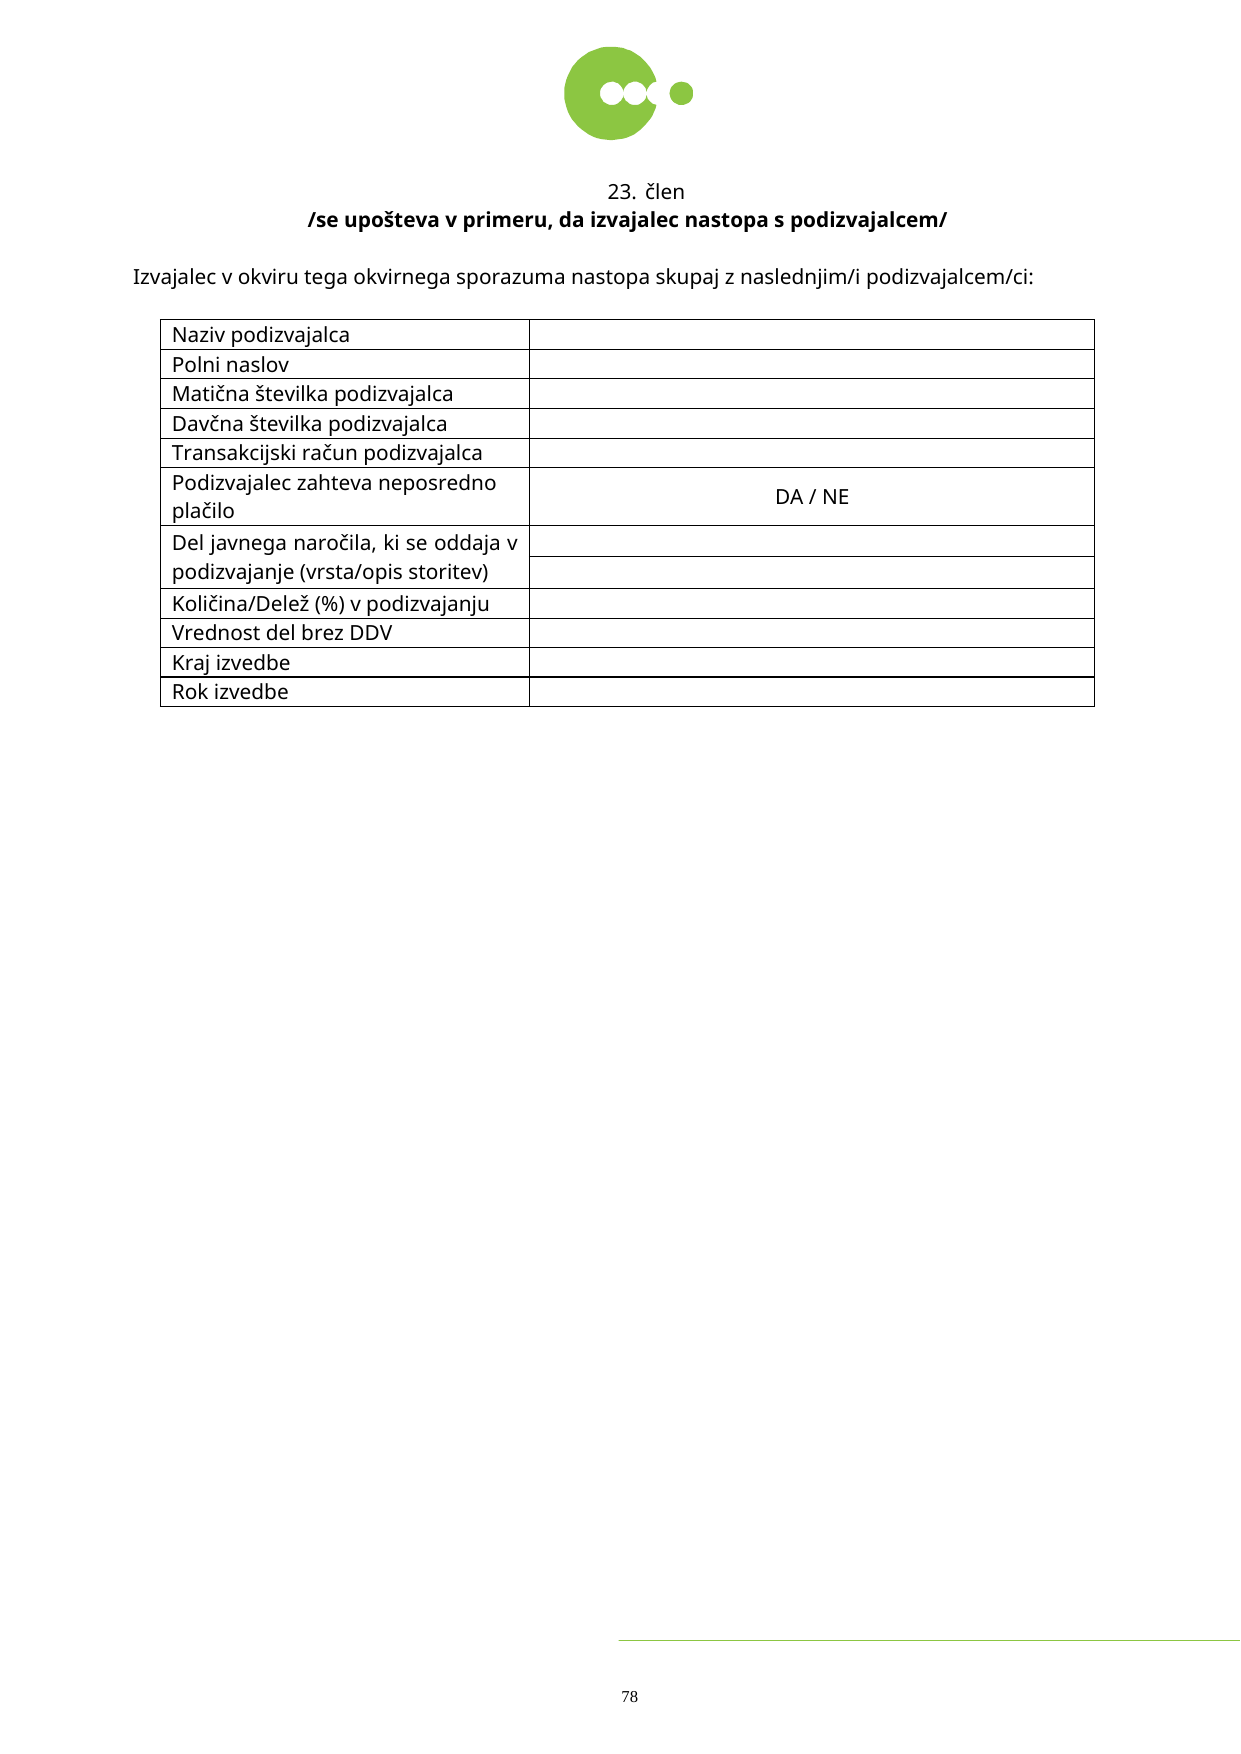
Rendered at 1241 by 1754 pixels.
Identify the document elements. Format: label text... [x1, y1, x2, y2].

table_cell [530, 409, 1094, 437]
table_cell [530, 379, 1094, 408]
table_cell [530, 439, 1094, 467]
table_cell [530, 589, 1094, 617]
table_cell Davčna številka podizvajalca [161, 409, 529, 437]
table_cell Transakcijski račun podizvajalca [161, 439, 529, 467]
table_cell [530, 526, 1094, 556]
table_cell [530, 648, 1094, 676]
table_cell Podizvajalec zahteva neposredno plačilo [161, 468, 529, 525]
list člen [170, 177, 1122, 206]
table_cell Količina/Delež (%) v podizvajanju [161, 589, 529, 617]
text /se upošteva v primeru, da izvajalec nastopa s podizvajalcem/ [133, 206, 1122, 234]
text Izvajalec v okviru tega okvirnega sporazuma nastopa skupaj z naslednjim/i podizvajalcem/ci: [133, 262, 1122, 291]
table_cell Del javnega naročila, ki se oddaja v podizvajanje (vrsta/opis storitev) [161, 526, 529, 588]
table_cell Matična številka podizvajalca [161, 379, 529, 408]
table_cell [530, 619, 1094, 647]
table_cell Vrednost del brez DDV [161, 619, 529, 647]
table_cell DA / NE [530, 468, 1094, 525]
table_header [530, 320, 1094, 349]
table_cell [530, 678, 1094, 706]
table_cell Kraj izvedbe [161, 648, 529, 676]
table_cell [530, 557, 1094, 588]
table_header Naziv podizvajalca [161, 320, 529, 349]
table_cell Rok izvedbe [161, 678, 529, 706]
table_cell [530, 350, 1094, 378]
table_cell Polni naslov [161, 350, 529, 378]
